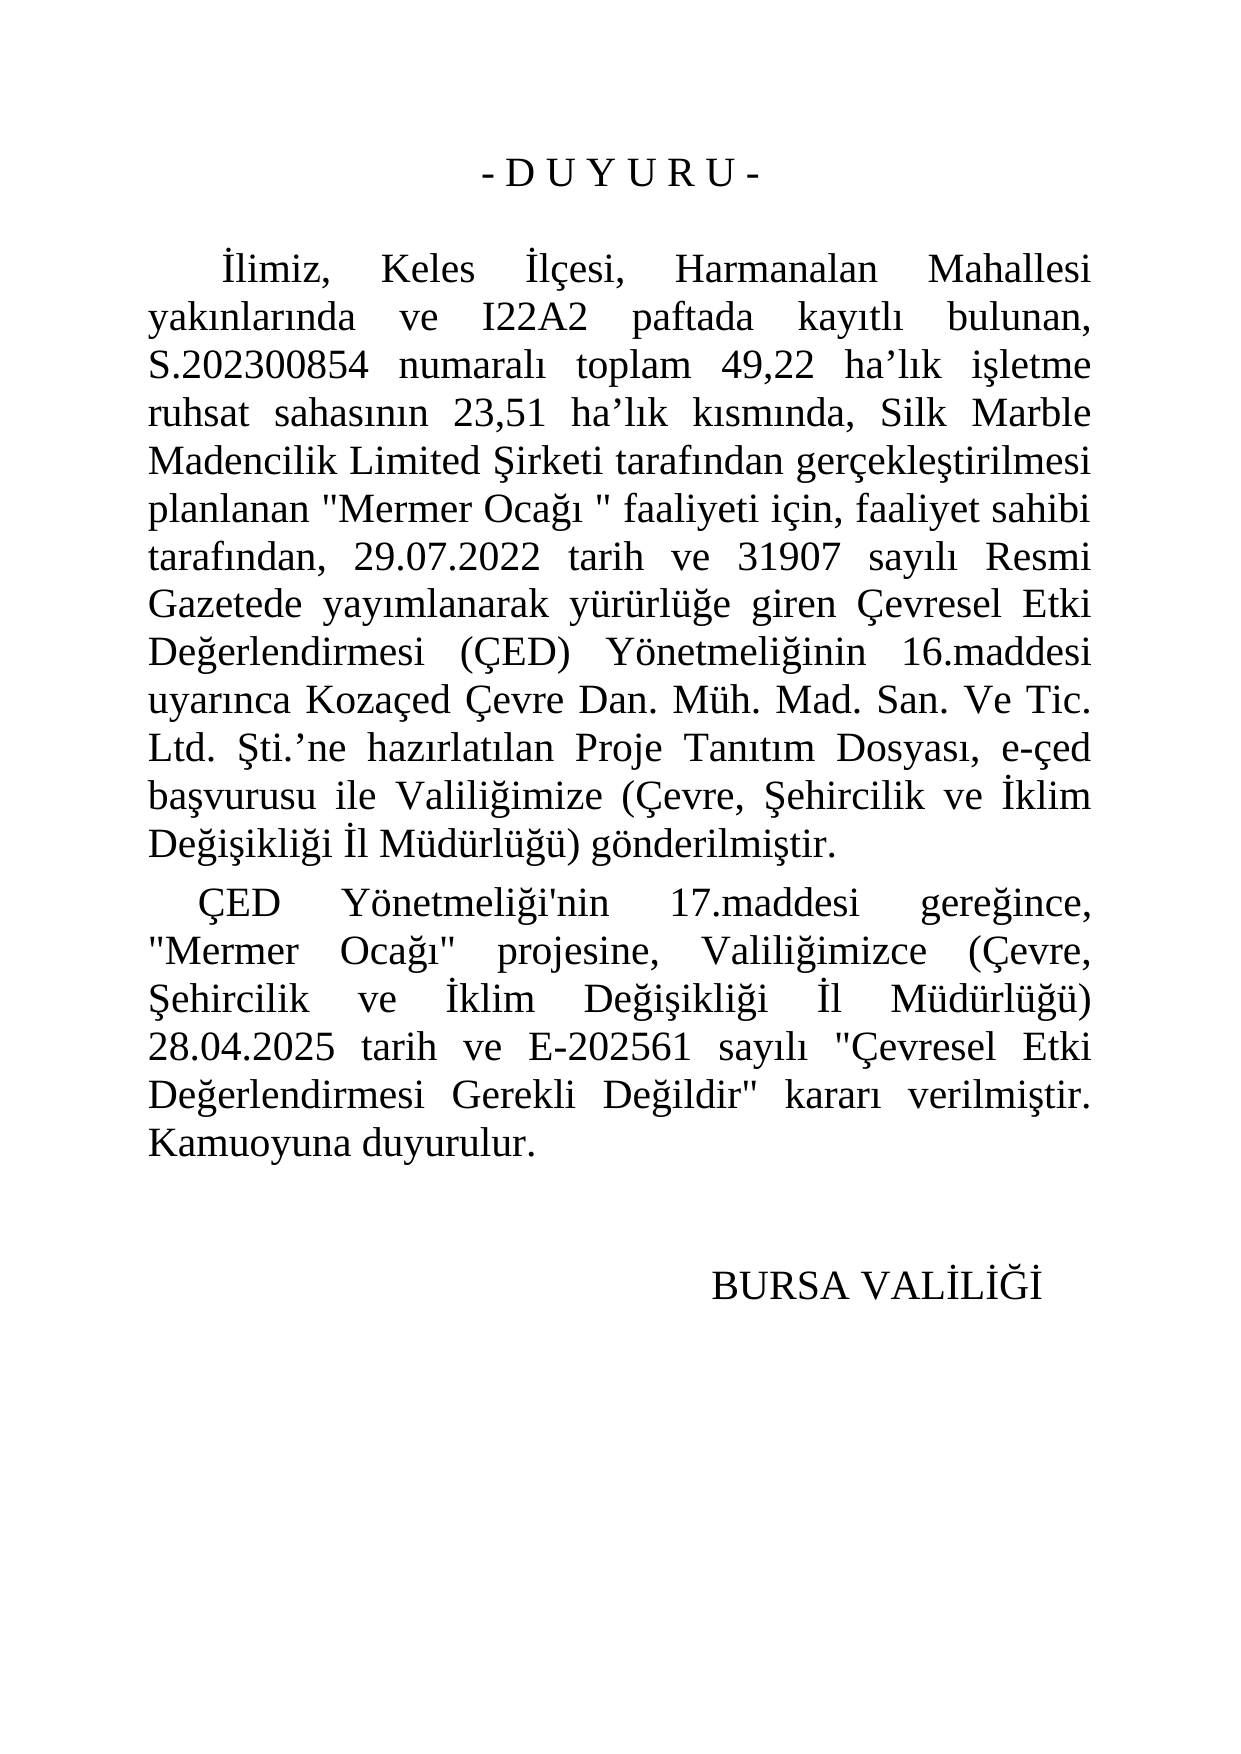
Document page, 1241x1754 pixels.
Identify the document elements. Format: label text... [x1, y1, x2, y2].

text İlimiz, Keles İlçesi, Harmanalan Mahallesi yakınlarında ve I22A2 paftada kayıtlı bulunan, S.202300854 numaralı toplam 49,22 ha’lık işletme ruhsat sahasının 23,51 ha’lık kısmında, Silk Marble Madencilik Limited Şirketi tarafından gerçekleştirilmesi planlanan "Mermer Ocağı " faaliyeti için, faaliyet sahibi tarafından, 29.07.2022 tarih ve 31907 sayılı Resmi Gazetede yayımlanarak yürürlüğe giren Çevresel Etki Değerlendirmesi (ÇED) Yönetmeliğinin 16.maddesi uyarınca Kozaçed Çevre Dan. Müh. Mad. San. Ve Tic. Ltd. Şti.’ne hazırlatılan Proje Tanıtım Dosyası, e-çed başvurusu ile Valiliğimize (Çevre, Şehircilik ve İklim Değişikliği İl Müdürlüğü) gönderilmiştir. [148, 243, 1093, 866]
text - D U Y U R U - [148, 148, 1093, 196]
text BURSA VALİLİĞİ [148, 1261, 1093, 1309]
text ÇED Yönetmeliği'nin 17.maddesi gereğince, "Mermer Ocağı" projesine, Valiliğimizce (Çevre, Şehircilik ve İklim Değişikliği İl Müdürlüğü) 28.04.2025 tarih ve E-202561 sayılı "Çevresel Etki Değerlendirmesi Gerekli Değildir" kararı verilmiştir. Kamuoyuna duyurulur. [148, 866, 1093, 1165]
